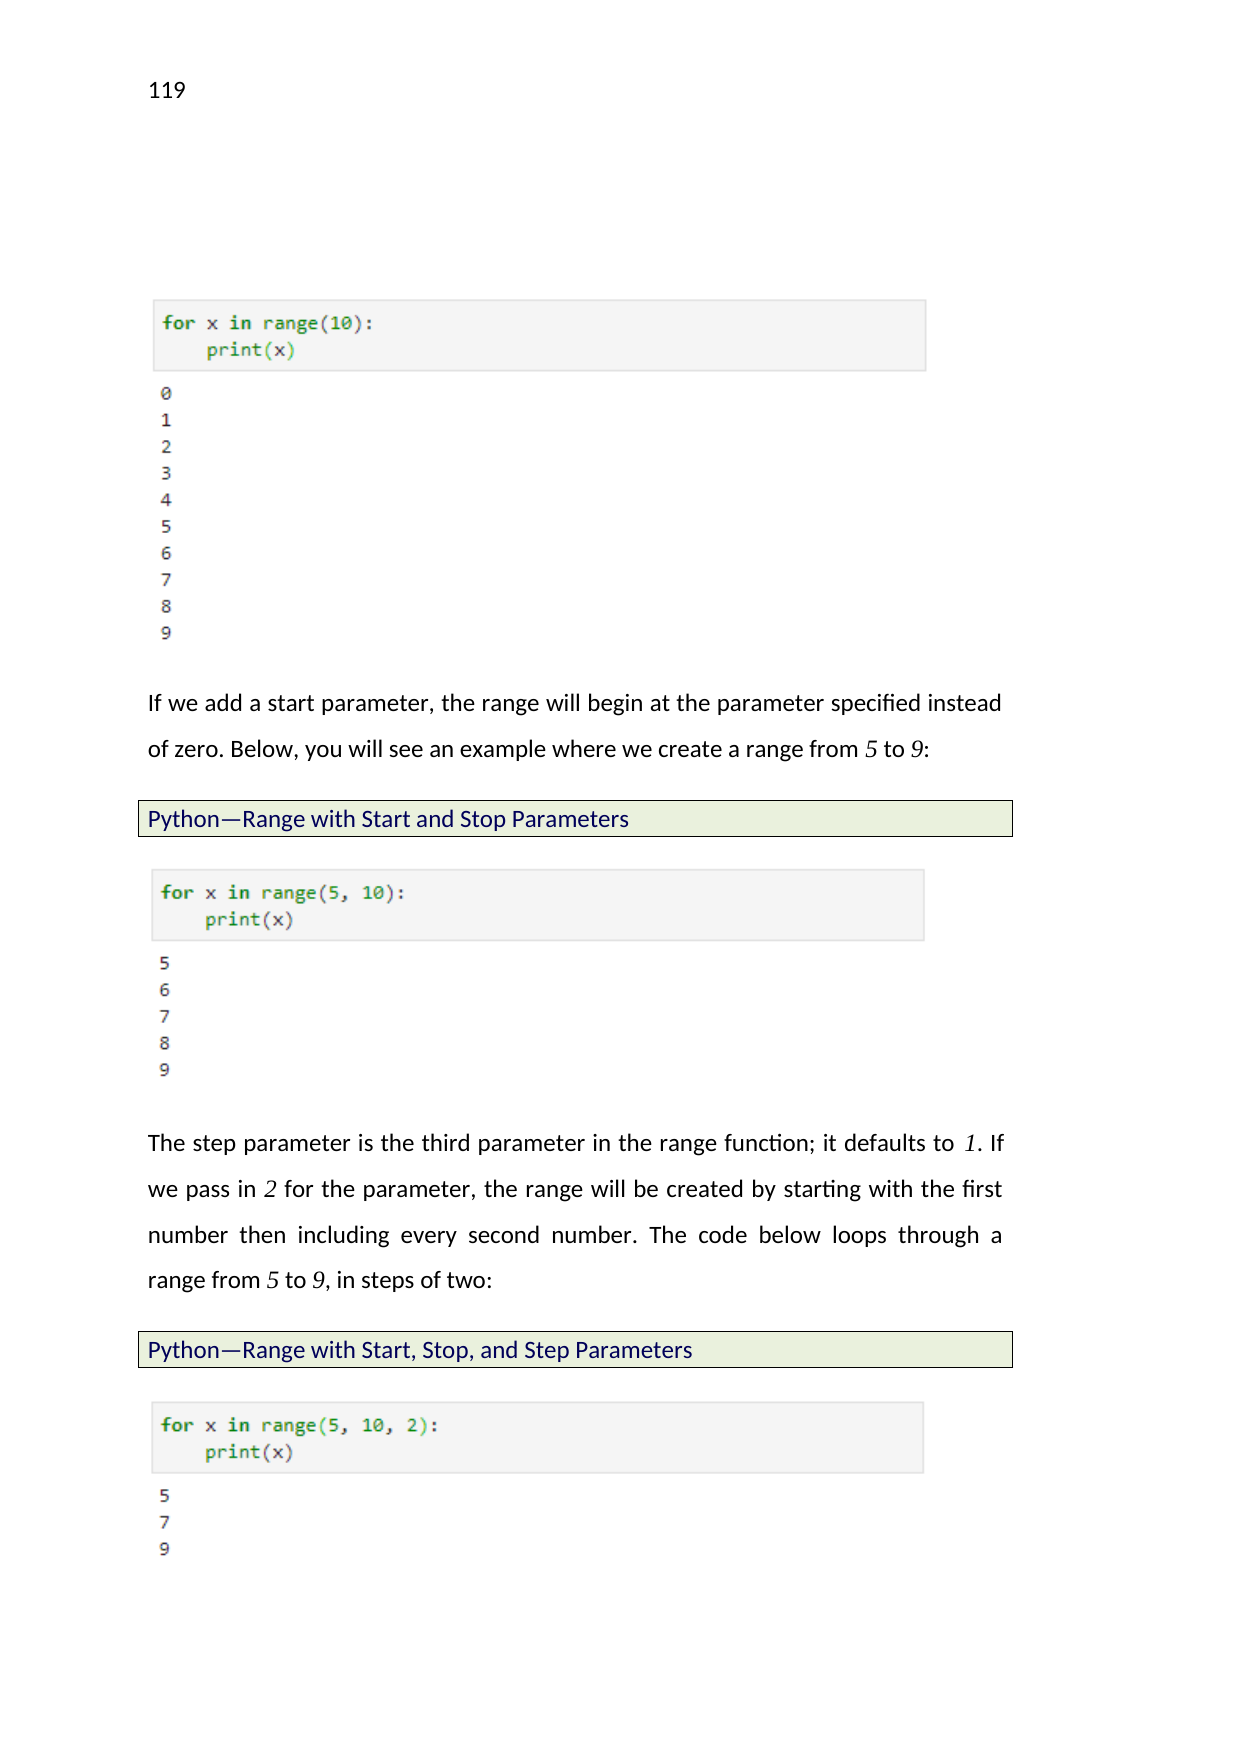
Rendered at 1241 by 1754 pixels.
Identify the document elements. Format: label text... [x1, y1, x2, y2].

text Python—Range with Start, Stop, and Step Parameters [139, 1332, 1012, 1367]
picture [147, 295, 933, 652]
text The step parameter is the third parameter in the range function; it defaults to 1. If we pass in 2 for the parameter, the range will be created by starting with the first number then including every second number. The code below loops through a range from 5 to 9, in steps of two: [148, 1127, 1004, 1295]
text If we add a start parameter, the range will begin at the parameter specified instead of zero. Below, you will see an example where we create a range from 5 to 9: [148, 688, 1004, 764]
text Python—Range with Start and Stop Parameters [139, 801, 1012, 836]
picture [147, 1394, 929, 1568]
picture [147, 863, 936, 1092]
